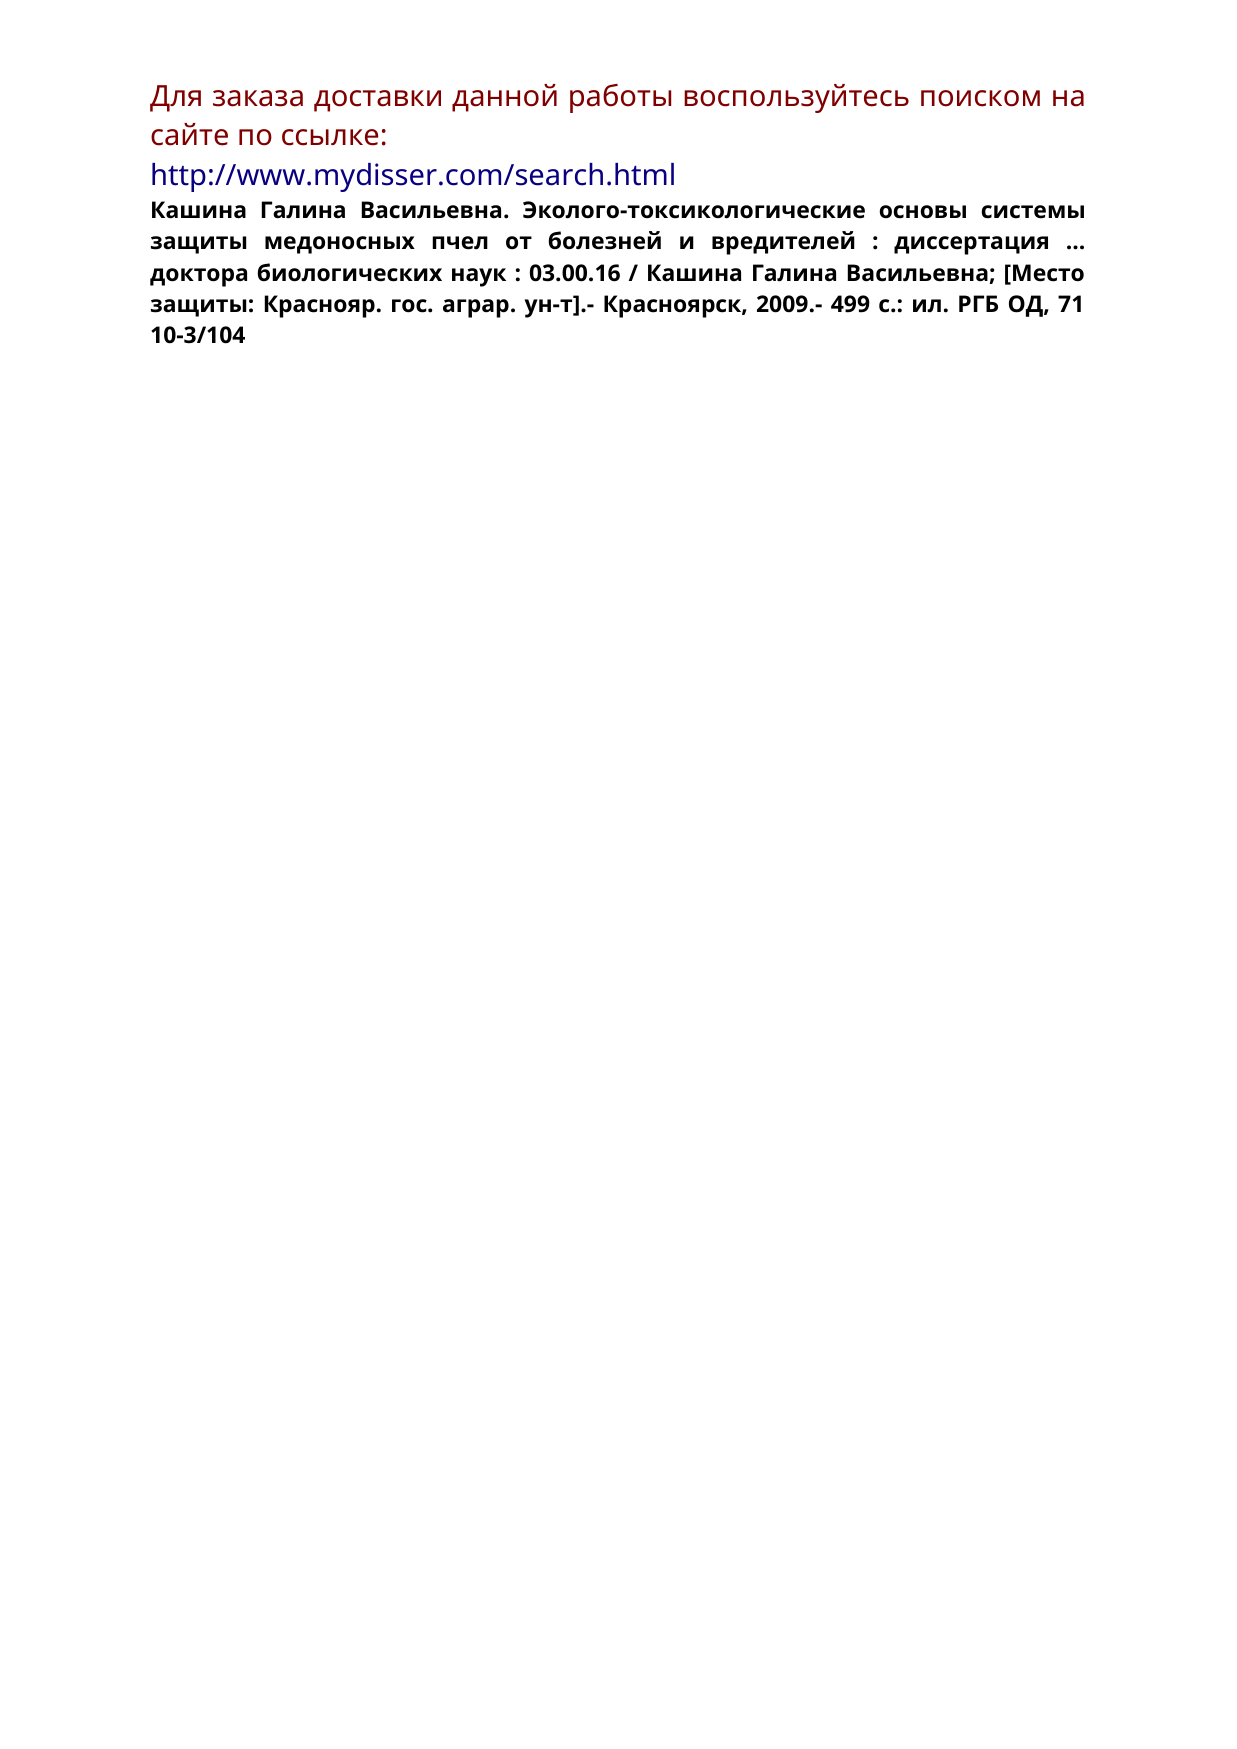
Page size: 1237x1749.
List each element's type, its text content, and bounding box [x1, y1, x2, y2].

text Кашина Галина Васильевна. Эколого-токсикологические основы системы защиты медоносных пчел от болезней и вредителей : диссертация ... доктора биологических наук : 03.00.16 / Кашина Галина Васильевна; [Место защиты: Краснояр. гос. аграр. ун-т].- Красноярск, 2009.- 499 с.: ил. РГБ ОД, 71 10-3/104 [150, 194, 1086, 350]
